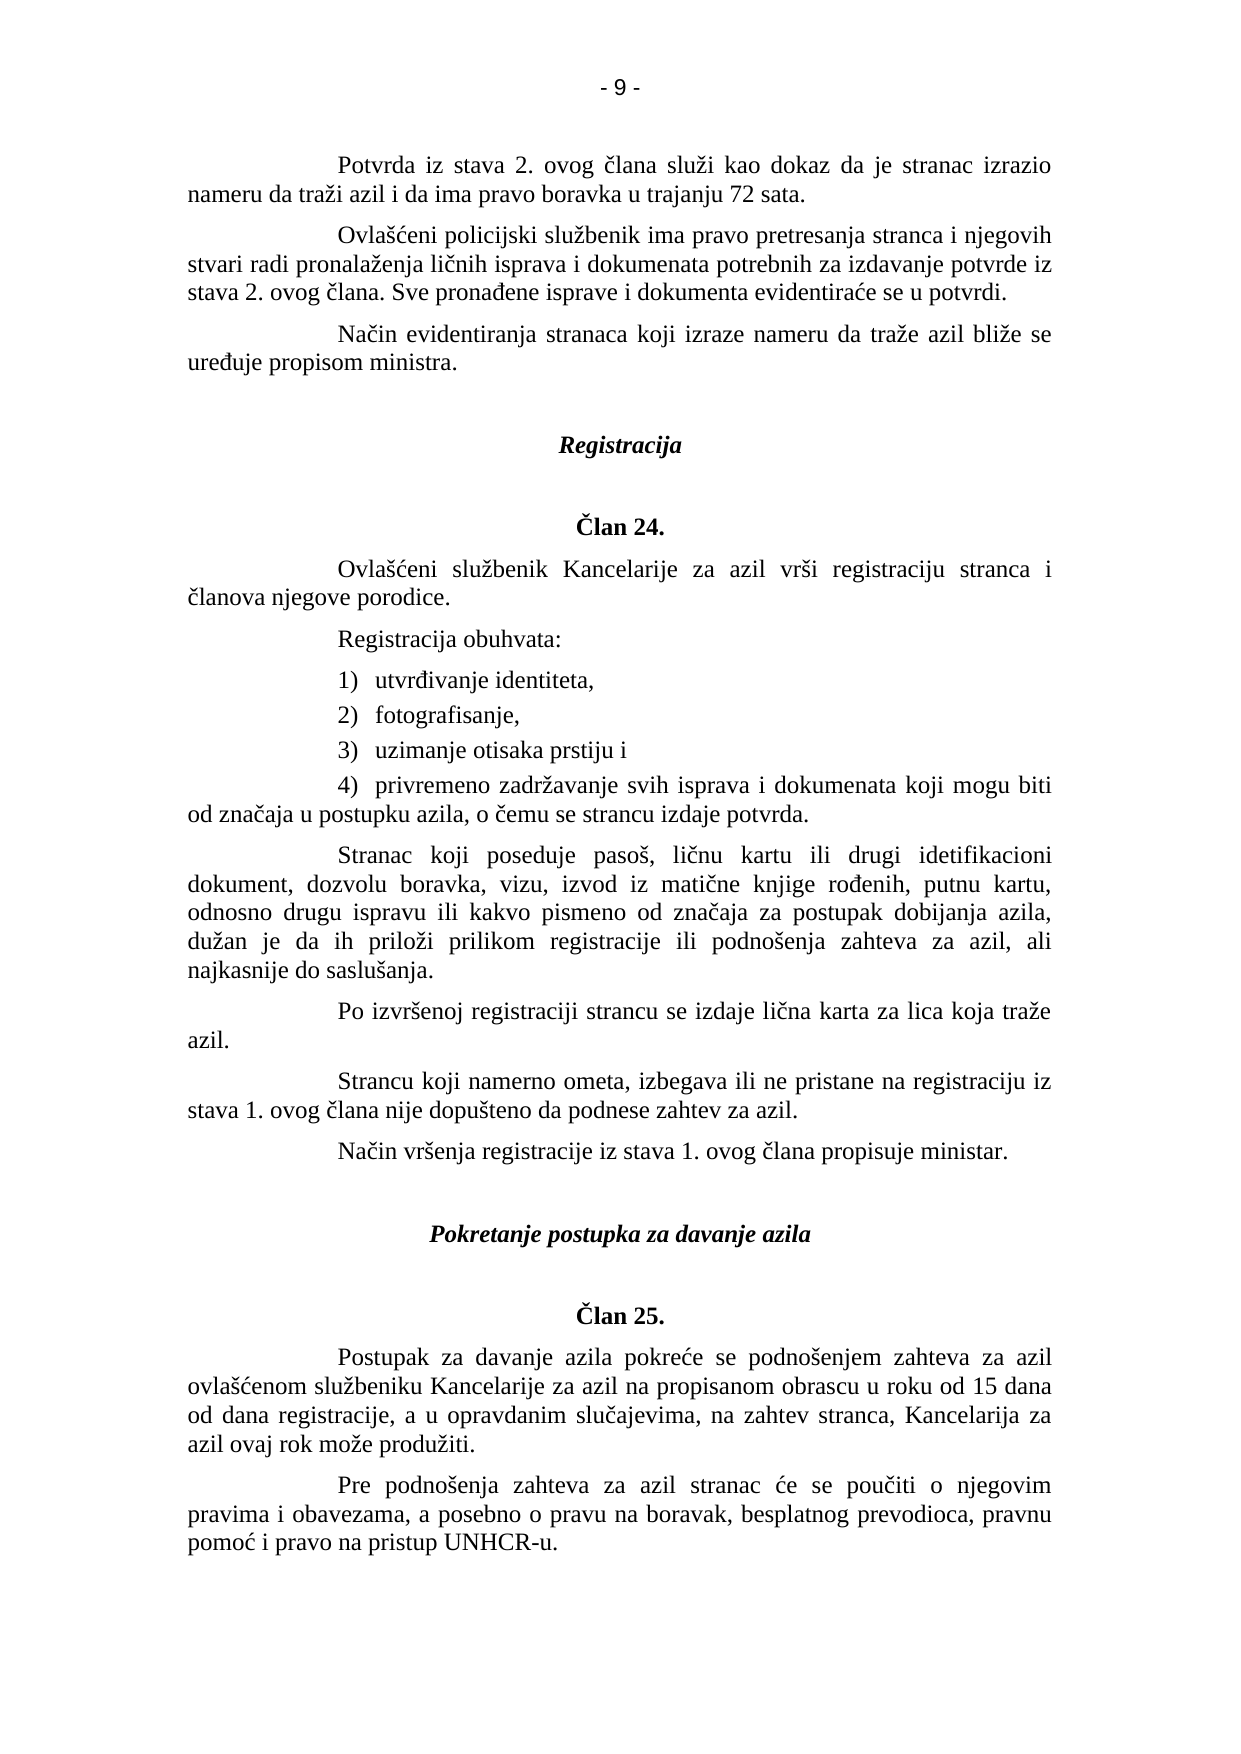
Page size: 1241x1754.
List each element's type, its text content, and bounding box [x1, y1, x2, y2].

text Registracija obuhvata: [187, 624, 1053, 652]
text 4) privremeno zadržavanje svih isprava i dokumenata koji mogu biti od značaja u postupku azila, o čemu se strancu izdaje potvrda. [187, 770, 1053, 827]
text 3) uzimanje otisaka prstiju i [187, 735, 1053, 764]
text Član 24. [262, 512, 978, 541]
text Pre podnošenja zahteva za azil stranac će se poučiti o njegovim pravima i obavezama, a posebno o pravu na boravak, besplatnog prevodioca, pravnu pomoć i pravo na pristup UNHCR-u. [187, 1470, 1053, 1556]
text Ovlašćeni policijski službenik ima pravo pretresanja stranca i njegovih stvari radi pronalaženja ličnih isprava i dokumenata potrebnih za izdavanje potvrde iz stava 2. ovog člana. Sve pronađene isprave i dokumenta evidentiraće se u potvrdi. [187, 220, 1053, 306]
text 1) utvrđivanje identiteta, [187, 665, 1053, 694]
text Način vršenja registracije iz stava 1. ovog člana propisuje ministar. [187, 1136, 1053, 1165]
text Način evidentiranja stranaca koji izraze nameru da traže azil bliže se uređuje propisom ministra. [187, 319, 1053, 376]
text Postupak za davanje azila pokreće se podnošenjem zahteva za azil ovlašćenom službeniku Kancelarije za azil na propisanom obrascu u roku od 15 dana od dana registracije, a u opravdanim slučajevima, na zahtev stranca, Kancelarija za azil ovaj rok može produžiti. [187, 1342, 1053, 1457]
text 2) fotografisanje, [187, 700, 1053, 729]
text Pokretanje postupka za davanje azila [262, 1219, 978, 1247]
text Član 25. [262, 1301, 978, 1330]
text Po izvršenoj registraciji strancu se izdaje lična karta za lica koja traže azil. [187, 996, 1053, 1054]
text Ovlašćeni službenik Kancelarije za azil vrši registraciju stranca i članova njegove porodice. [187, 554, 1053, 611]
text Stranac koji poseduje pasoš, ličnu kartu ili drugi idetifikacioni dokument, dozvolu boravka, vizu, izvod iz matične knjige rođenih, putnu kartu, odnosno drugu ispravu ili kakvo pismeno od značaja za postupak dobijanja azila, dužan je da ih priloži prilikom registracije ili podnošenja zahteva za azil, ali najkasnije do saslušanja. [187, 840, 1053, 984]
text Registracija [262, 430, 978, 459]
text Potvrda iz stava 2. ovog člana služi kao dokaz da je stranac izrazio nameru da traži azil i da ima pravo boravka u trajanju 72 sata. [187, 150, 1053, 207]
text Strancu koji namerno ometa, izbegava ili ne pristane na registraciju iz stava 1. ovog člana nije dopušteno da podnese zahtev za azil. [187, 1066, 1053, 1124]
